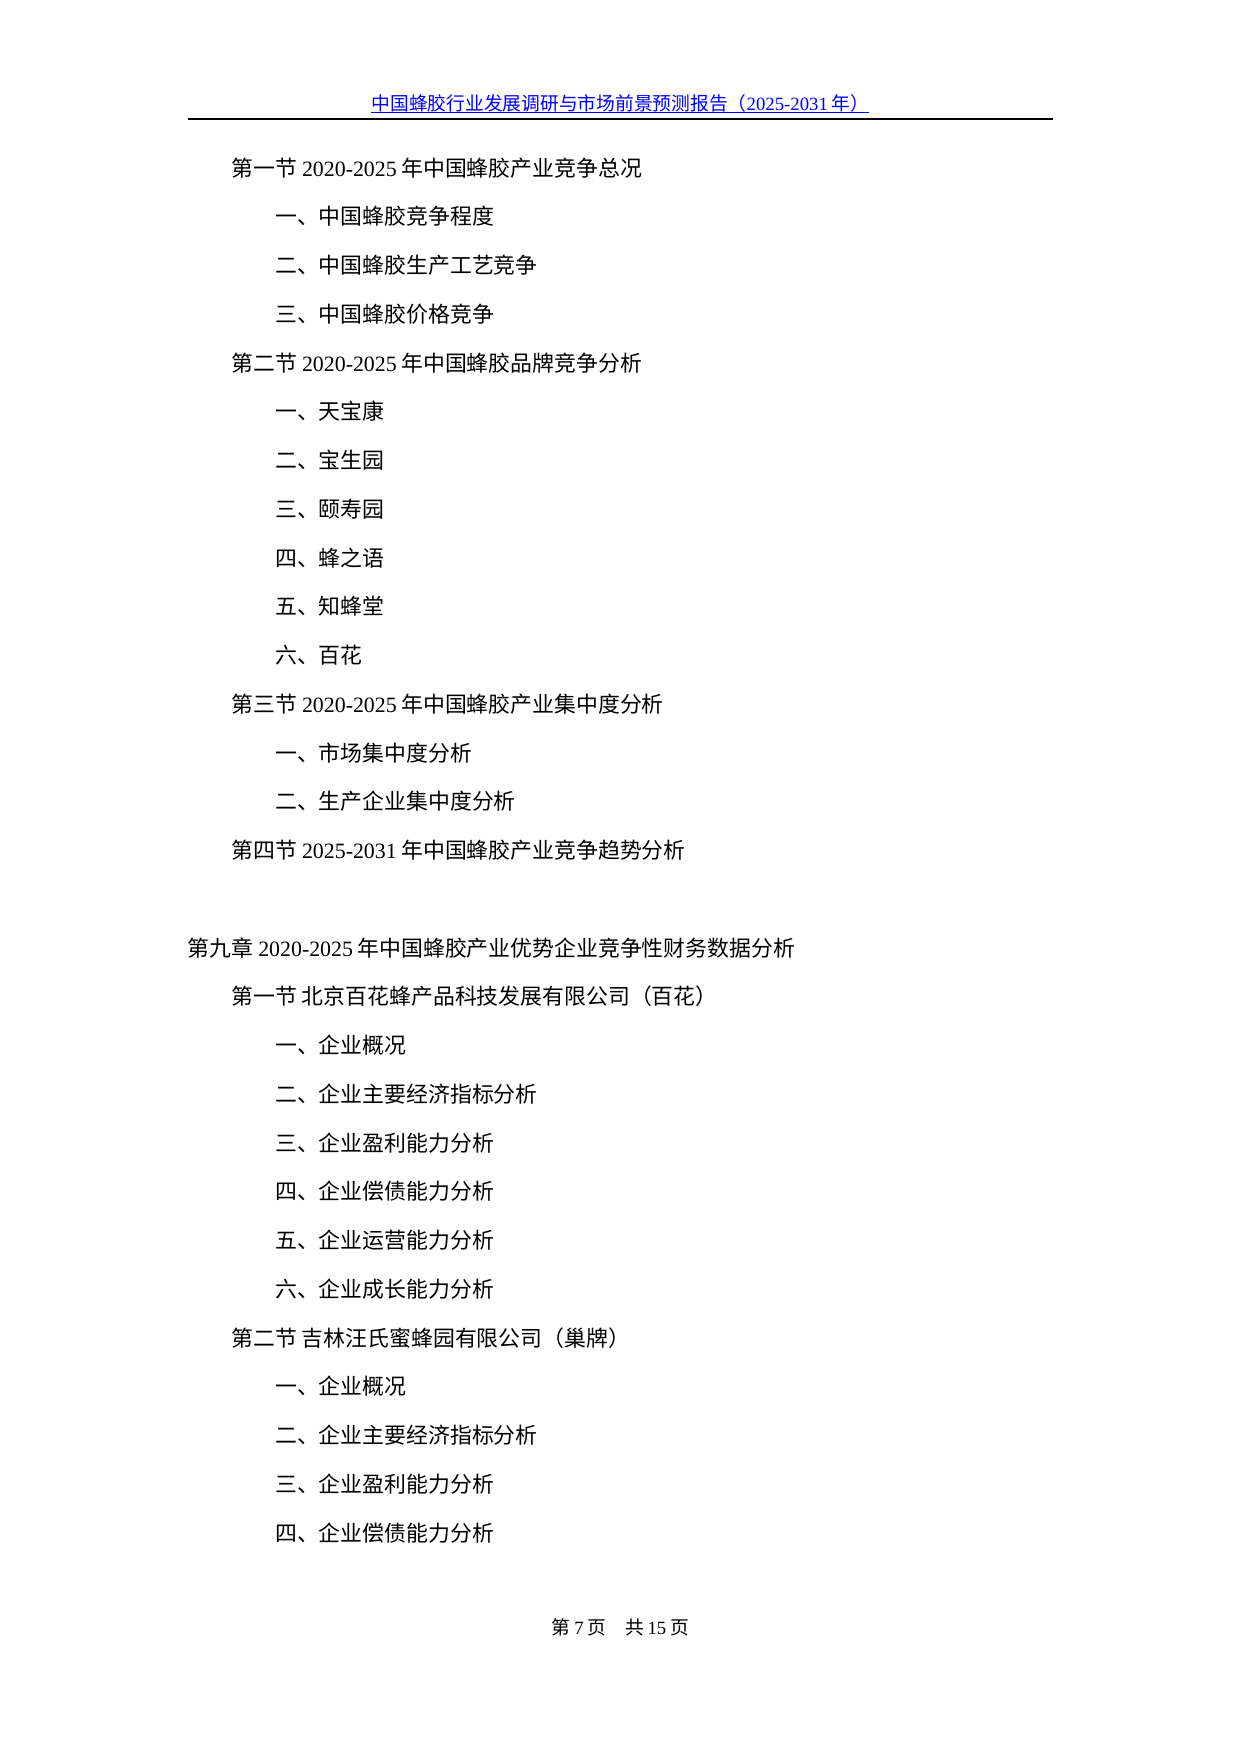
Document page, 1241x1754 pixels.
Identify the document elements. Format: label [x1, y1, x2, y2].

text [187, 150, 1053, 1548]
